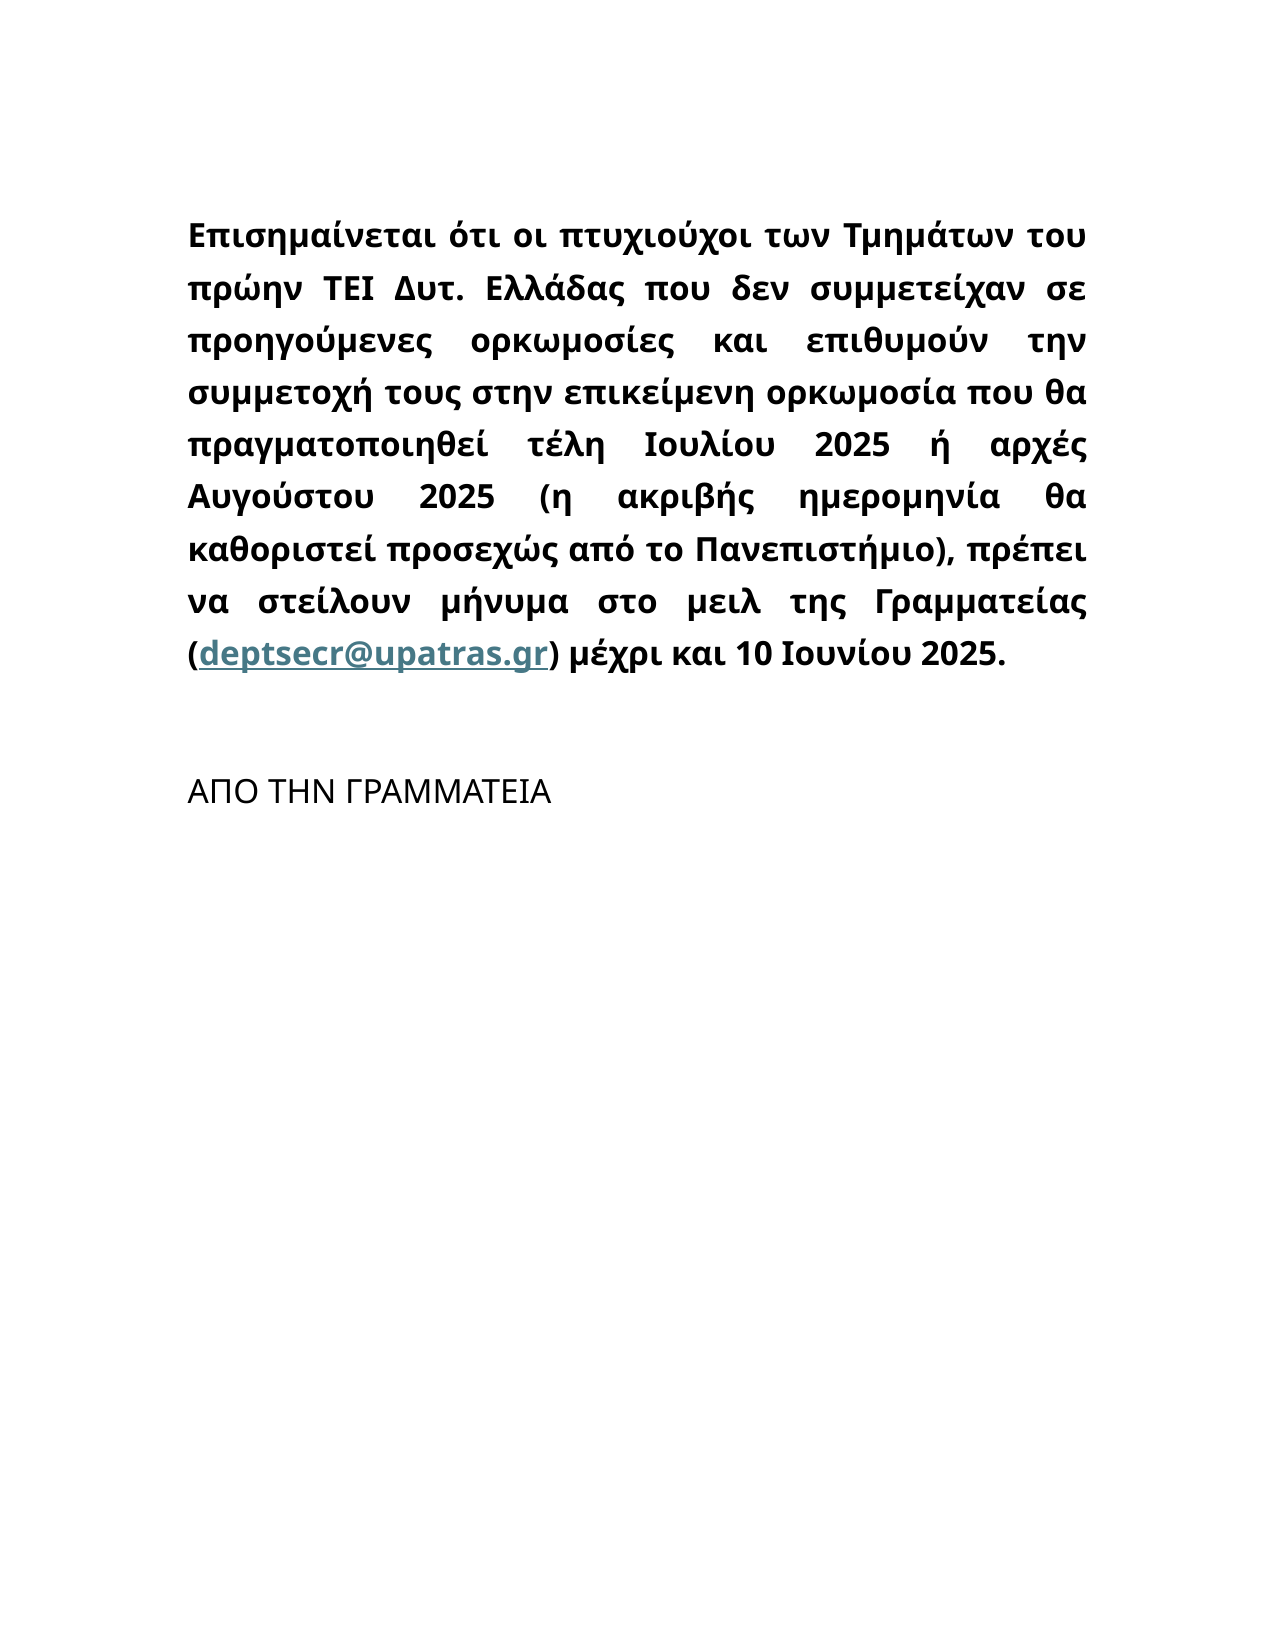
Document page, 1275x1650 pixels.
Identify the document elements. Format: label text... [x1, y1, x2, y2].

text ΑΠΟ ΤΗΝ ΓΡΑΜΜΑΤΕΙΑ [187, 767, 1087, 813]
text Επισημαίνεται ότι οι πτυχιούχοι των Τμημάτων του πρώην ΤΕΙ Δυτ. Ελλάδας που δεν συμμετείχαν σε προηγούμενες ορκωμοσίες και επιθυμούν την συμμετοχή τους στην επικείμενη ορκωμοσία που θα πραγματοποιηθεί τέλη Ιουλίου 2025 ή αρχές Αυγούστου 2025 (η ακριβής ημερομηνία θα καθοριστεί προσεχώς από το Πανεπιστήμιο), πρέπει να στείλουν μήνυμα στο μειλ της Γραμματείας (deptsecr@upatras.gr) μέχρι και 10 Ιουνίου 2025. [187, 212, 1087, 675]
